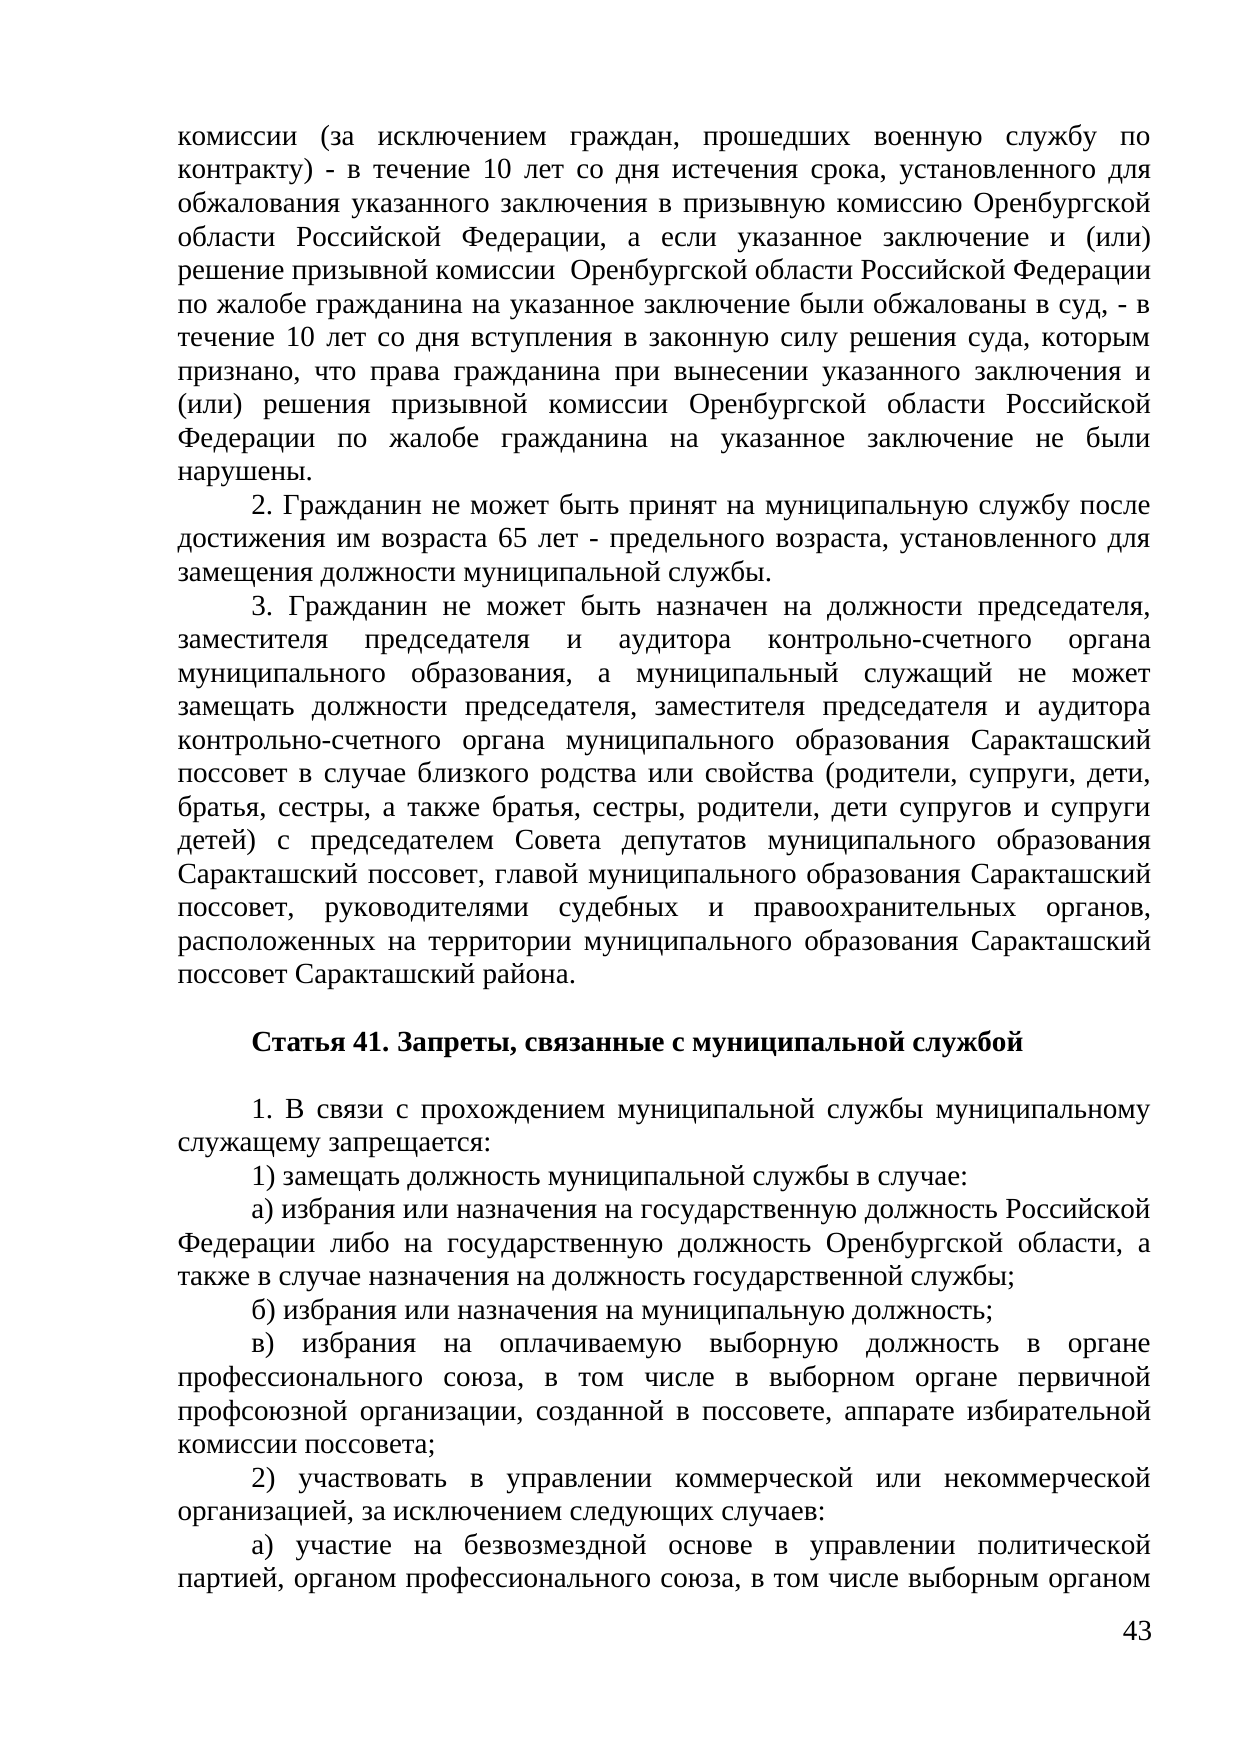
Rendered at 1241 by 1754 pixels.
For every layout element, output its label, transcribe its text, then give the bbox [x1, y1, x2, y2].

text 1) замещать должность муниципальной службы в случае: [177, 1158, 1152, 1191]
text 3. Гражданин не может быть назначен на должности председателя, заместителя председателя и аудитора контрольно-счетного органа муниципального образования, а муниципальный служащий не может замещать должности председателя, заместителя председателя и аудитора контрольно-счетного органа муниципального образования Саракташский поссовет в случае близкого родства или свойства (родители, супруги, дети, братья, сестры, а также братья, сестры, родители, дети супругов и супруги детей) с председателем Совета депутатов муниципального образования Саракташский поссовет, главой муниципального образования Саракташский поссовет, руководителями судебных и правоохранительных органов, расположенных на территории муниципального образования Саракташский поссовет Саракташский района. [177, 588, 1152, 990]
text а) избрания или назначения на государственную должность Российской Федерации либо на государственную должность Оренбургской области, а также в случае назначения на должность государственной службы; [177, 1191, 1152, 1292]
text 2. Гражданин не может быть принят на муниципальную службу после достижения им возраста 65 лет - предельного возраста, установленного для замещения должности муниципальной службы. [177, 487, 1152, 588]
text 2) участвовать в управлении коммерческой или некоммерческой организацией, за исключением следующих случаев: [177, 1460, 1152, 1527]
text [177, 1527, 1152, 1594]
text Статья 41. Запреты, связанные с муниципальной службой [177, 1024, 1152, 1057]
text в) избрания на оплачиваемую выборную должность в органе профессионального союза, в том числе в выборном органе первичной профсоюзной организации, созданной в поссовете, аппарате избирательной комиссии поссовета; [177, 1326, 1152, 1460]
text б) избрания или назначения на муниципальную должность; [177, 1292, 1152, 1326]
text 1. В связи с прохождением муниципальной службы муниципальному служащему запрещается: [177, 1091, 1152, 1158]
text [177, 118, 1152, 487]
